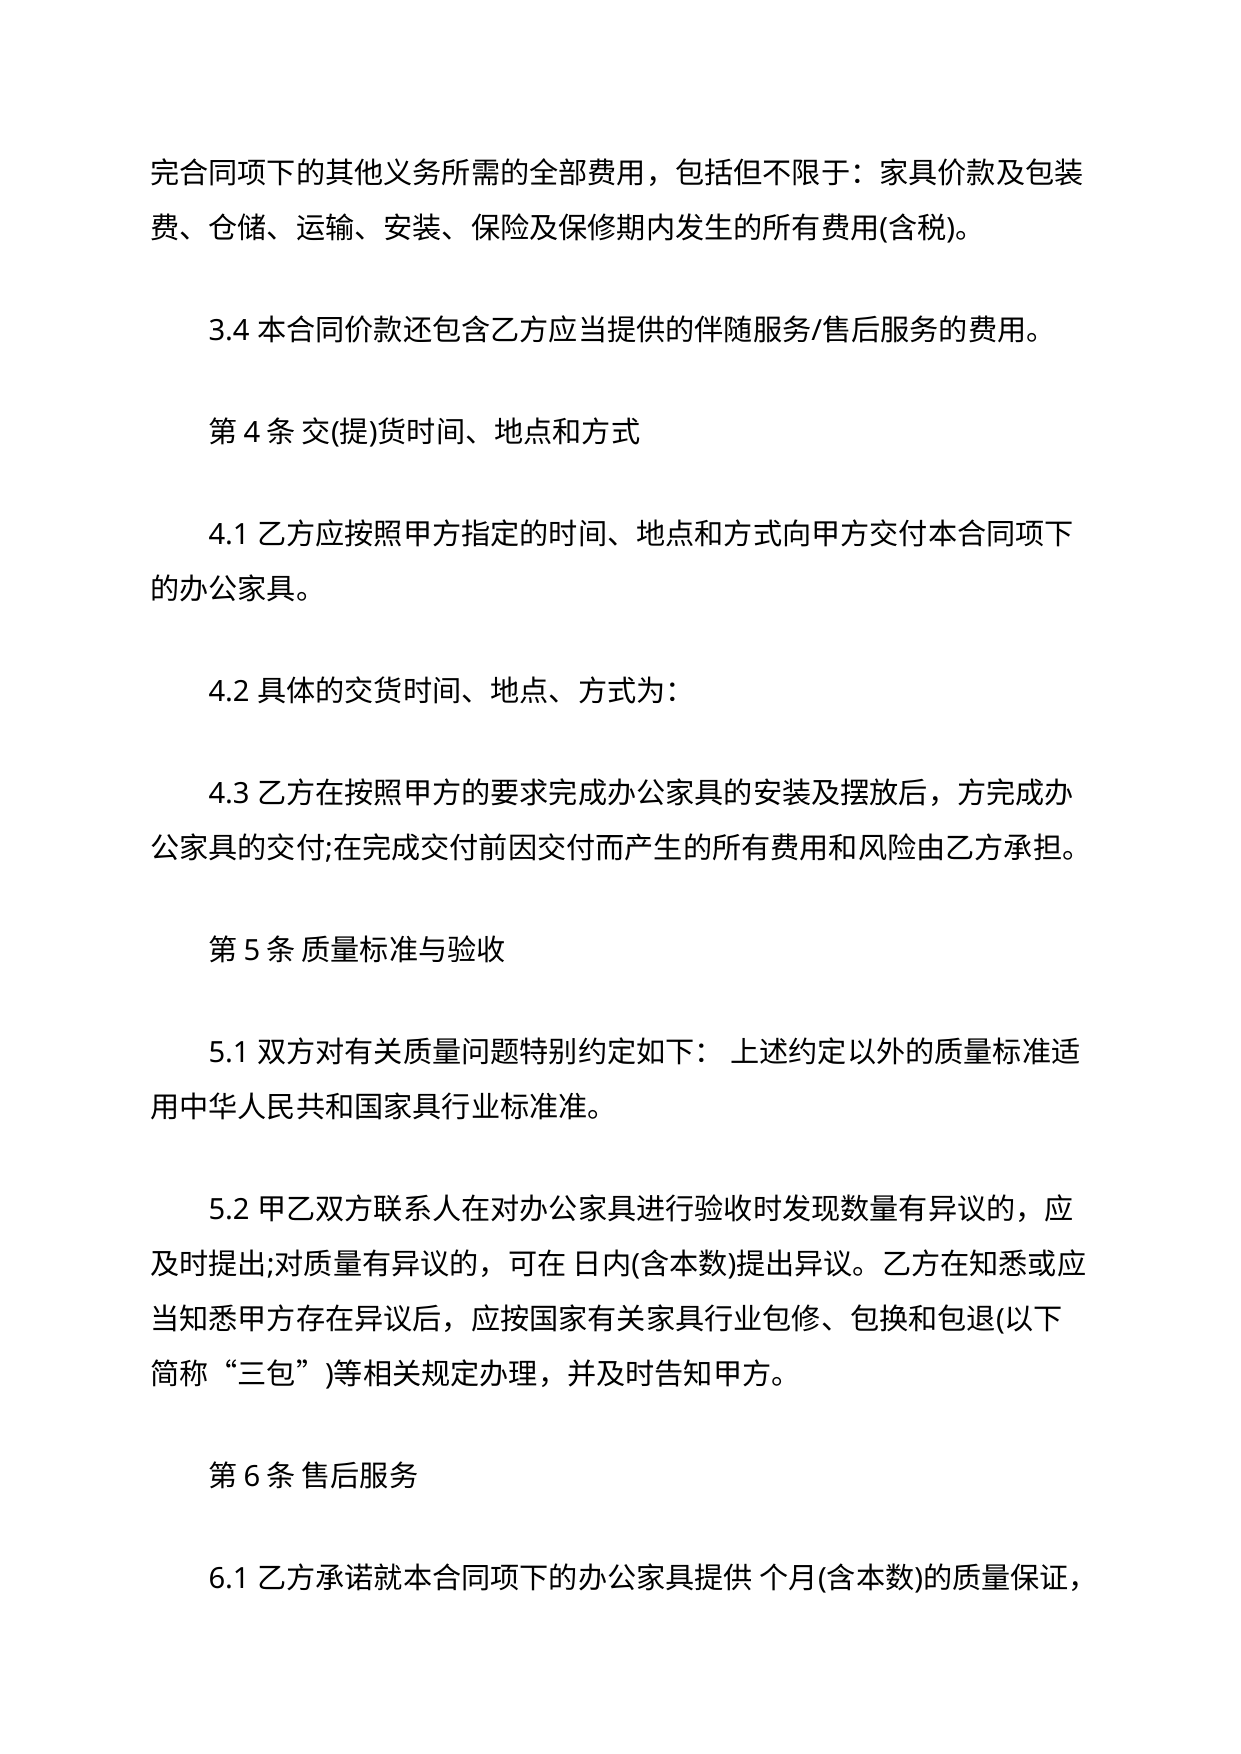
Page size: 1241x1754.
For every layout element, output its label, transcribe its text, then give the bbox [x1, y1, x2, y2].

text 第5条 质量标准与验收 [150, 927, 1090, 969]
text 5.1 双方对有关质量问题特别约定如下： 上述约定以外的质量标准适用中华人民共和国家具行业标准准。 [150, 1028, 1090, 1126]
text 5.2 甲乙双方联系人在对办公家具进行验收时发现数量有异议的，应及时提出;对质量有异议的，可在 日内(含本数)提出异议。乙方在知悉或应当知悉甲方存在异议后，应按国家有关家具行业包修、包换和包退(以下简称“三包”)等相关规定办理，并及时告知甲方。 [150, 1185, 1090, 1393]
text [150, 150, 1090, 247]
text 4.1 乙方应按照甲方指定的时间、地点和方式向甲方交付本合同项下的办公家具。 [150, 511, 1090, 608]
text 第6条 售后服务 [150, 1452, 1090, 1495]
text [150, 1554, 1090, 1597]
text 4.3 乙方在按照甲方的要求完成办公家具的安装及摆放后，方完成办公家具的交付;在完成交付前因交付而产生的所有费用和风险由乙方承担。 [150, 769, 1090, 867]
text 4.2 具体的交货时间、地点、方式为： [150, 668, 1090, 710]
text 3.4 本合同价款还包含乙方应当提供的伴随服务/售后服务的费用。 [150, 307, 1090, 349]
text 第4条 交(提)货时间、地点和方式 [150, 409, 1090, 451]
